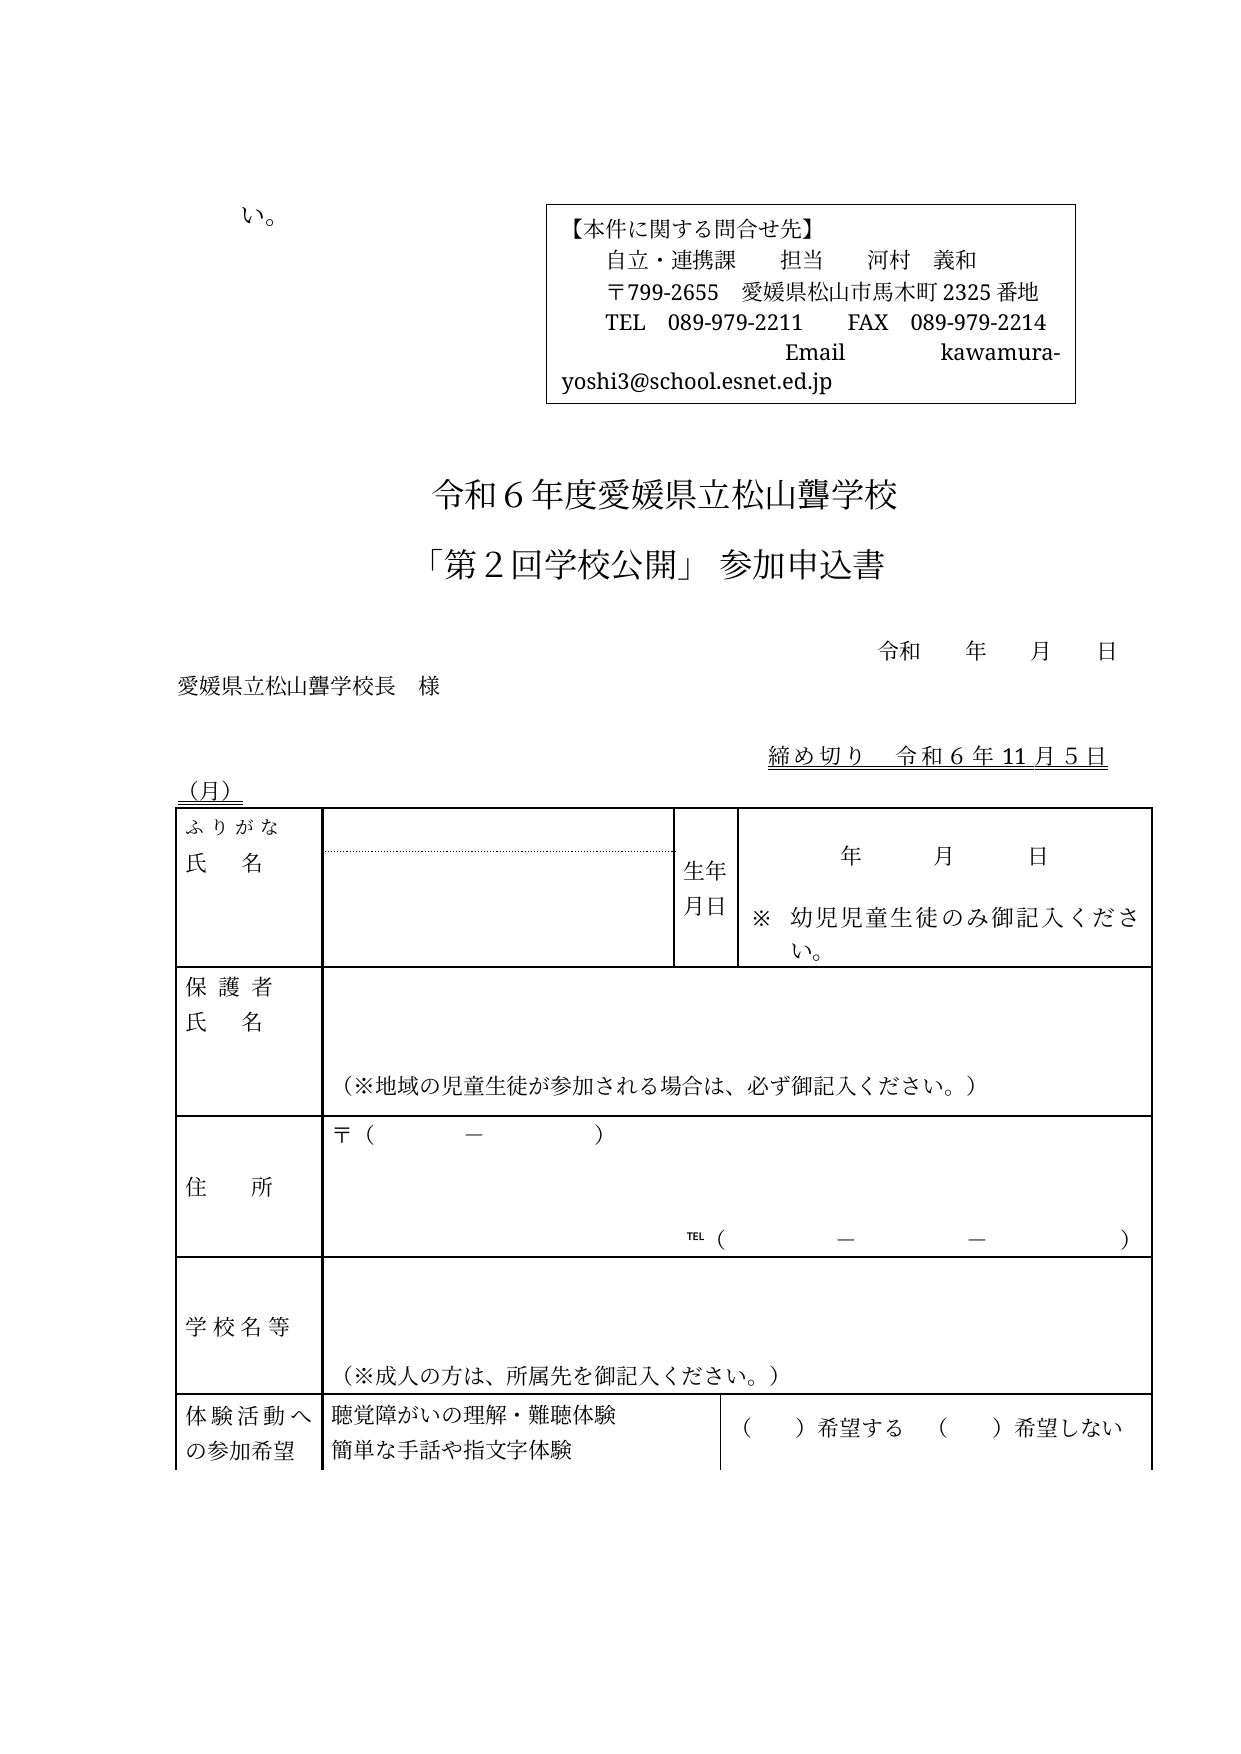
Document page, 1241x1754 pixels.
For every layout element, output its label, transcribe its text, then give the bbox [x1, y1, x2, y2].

text 令和 年 月 日 [177, 633, 1137, 668]
table_cell （ ）希望する （ ）希望しない [721, 1395, 1151, 1470]
table_cell （※地域の児童生徒が参加される場合は、必ず御記入ください。） [324, 968, 1151, 1114]
text 令和６年度愛媛県立松山聾学校 [177, 458, 1152, 528]
table_cell [324, 851, 673, 966]
table_cell 学 校 名 等 [177, 1258, 321, 1393]
text 締め切り 令和６年11月５日（月） [177, 737, 1107, 807]
table_cell 保 護 者 氏 名 [177, 968, 321, 1114]
text 愛媛県立松山聾学校長 様 [177, 668, 1063, 702]
table_cell 体験活動への参加希望 [177, 1395, 321, 1470]
table_header 年 月 日 幼児児童生徒のみ御記入ください。 [739, 809, 1151, 966]
table_cell 〒（ － ） ℡（ － － ） [324, 1117, 1151, 1256]
text い。 [177, 179, 1063, 249]
table_cell 聴覚障がいの理解・難聴体験 簡単な手話や指文字体験 [324, 1395, 720, 1470]
table_header [324, 809, 673, 851]
text 「第２回学校公開」 参加申込書 [177, 528, 1152, 598]
table_cell 住 所 [177, 1117, 321, 1256]
table_header ふりがな 氏 名 [177, 809, 321, 966]
table_header 生年 月日 [675, 809, 737, 966]
table_cell （※成人の方は、所属先を御記入ください。） [324, 1258, 1151, 1393]
